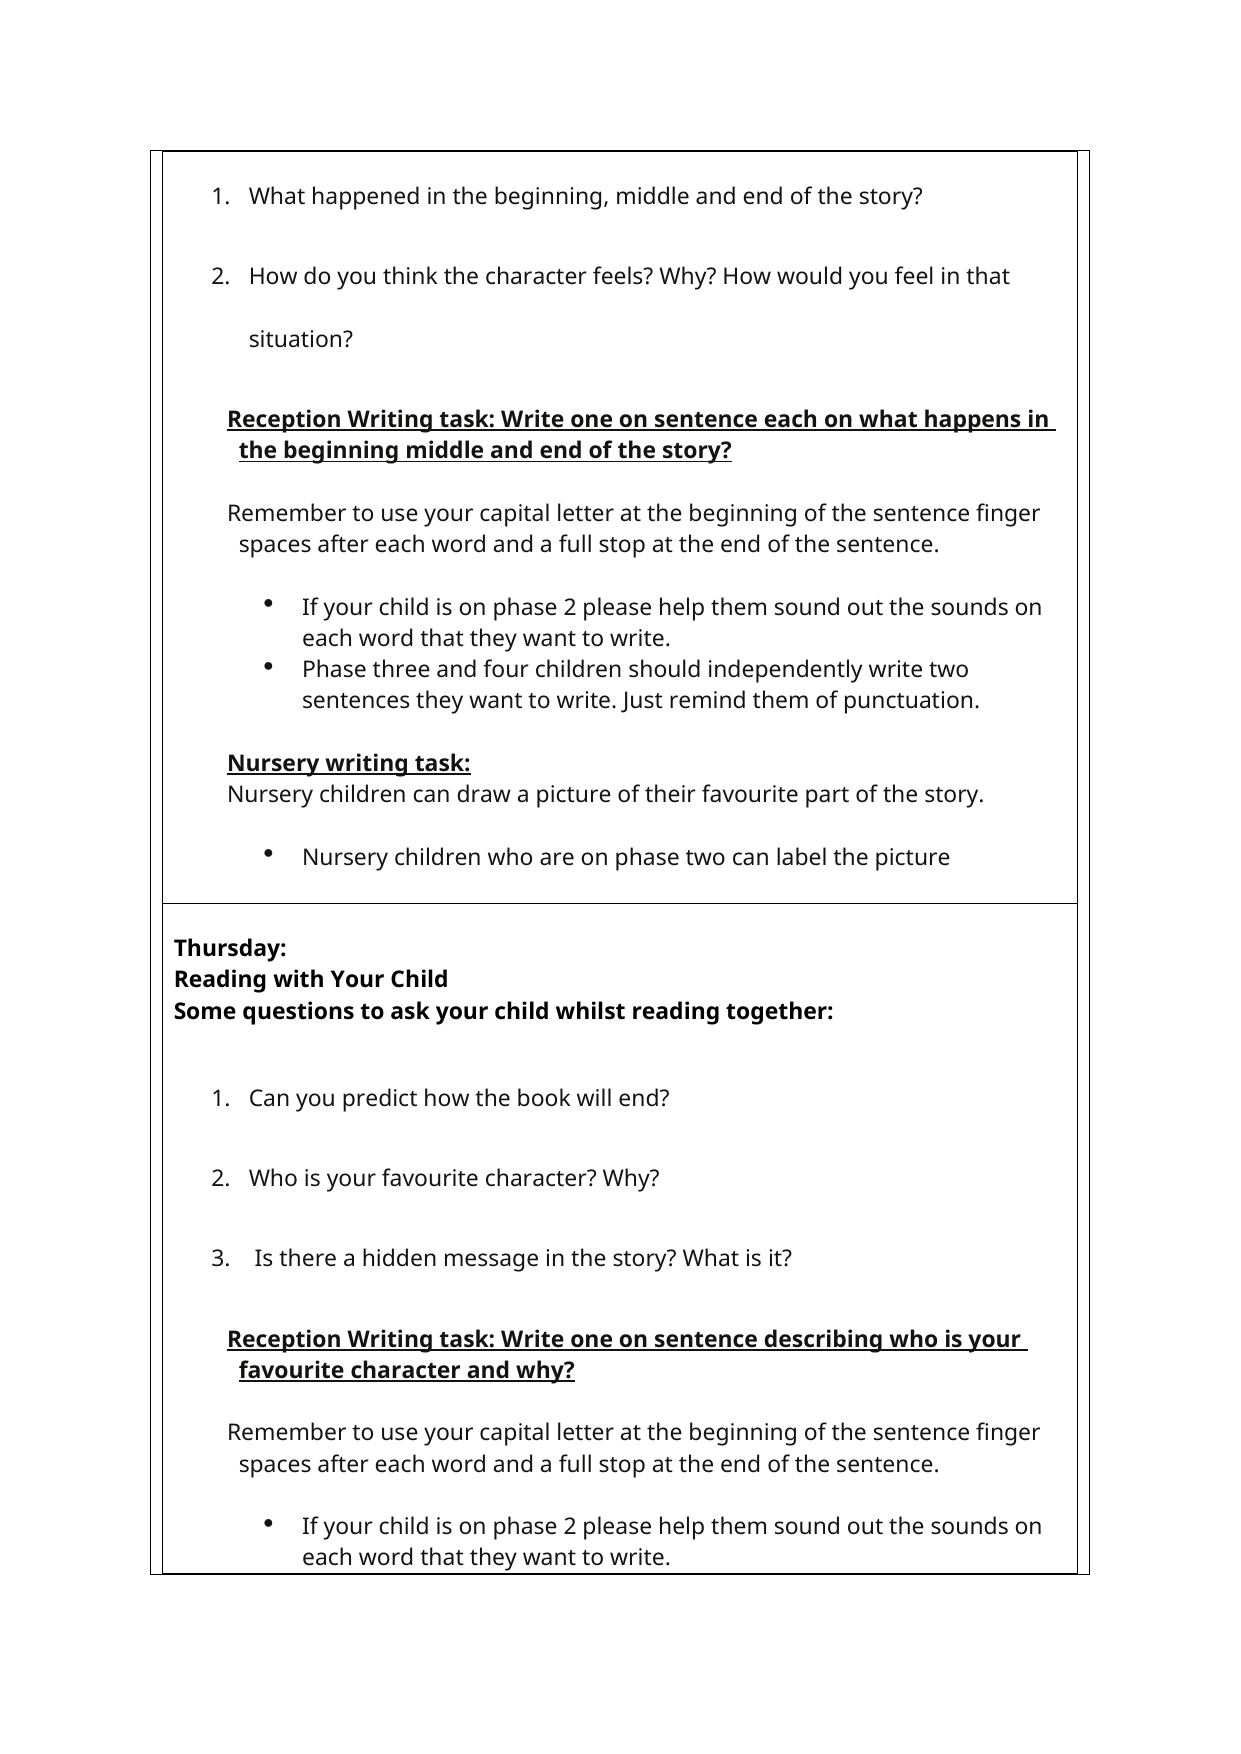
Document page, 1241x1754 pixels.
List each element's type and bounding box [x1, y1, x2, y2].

table_cell [1078, 151, 1089, 1573]
table_cell [151, 151, 162, 1573]
table_cell [163, 904, 1077, 1573]
table_cell [163, 152, 1077, 903]
